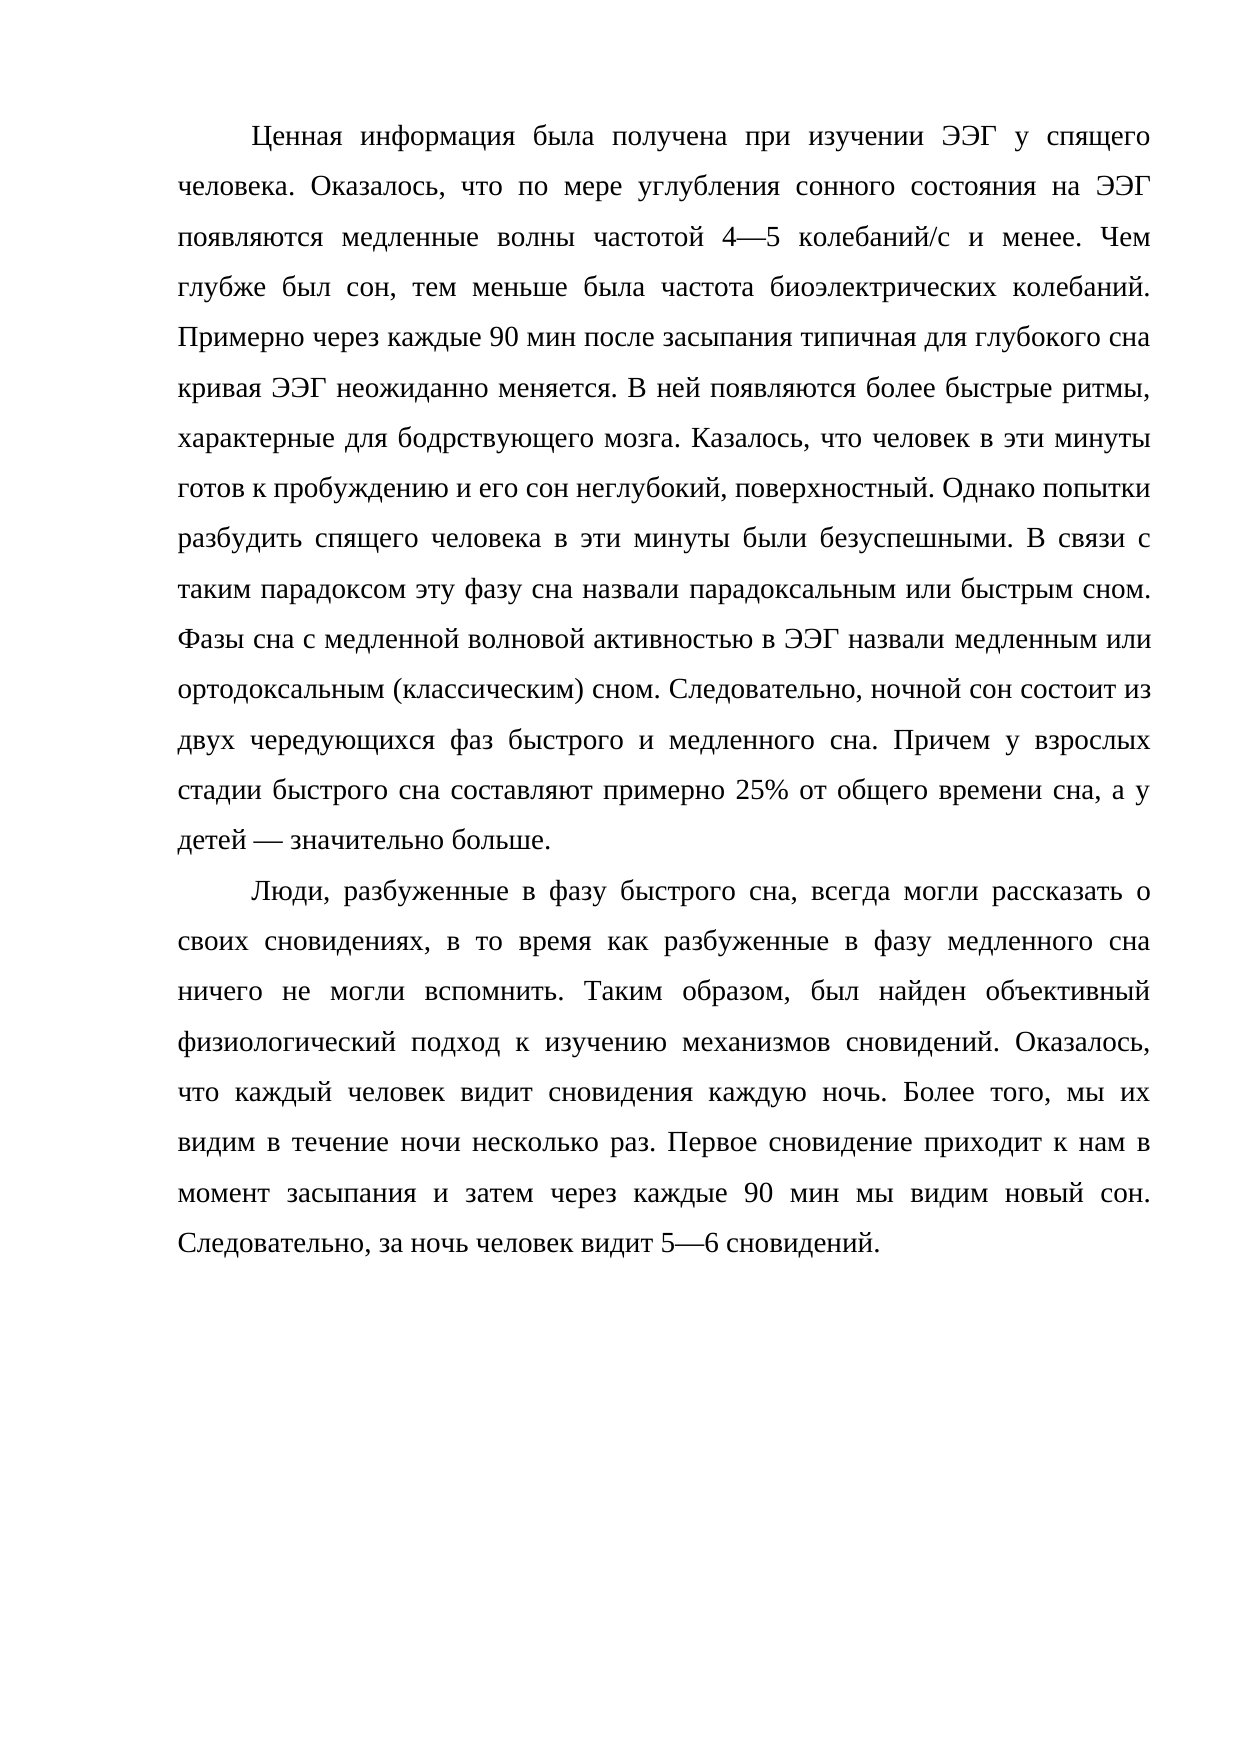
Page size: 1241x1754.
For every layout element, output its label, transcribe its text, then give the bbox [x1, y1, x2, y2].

text Ценная информация была получена при изучении ЭЭГ у спящего человека. Оказалось, что по мере углубления сонного состояния на ЭЭГ появляются медленные волны частотой 4—5 колебаний/с и менее. Чем глубже был сон, тем меньше была частота биоэлектрических колебаний. Примерно через каждые 90 мин после засыпания типичная для глубокого сна кривая ЭЭГ неожиданно меняется. В ней появляются более быстрые ритмы, характерные для бодрствующего мозга. Казалось, что человек в эти минуты готов к пробуждению и его сон неглубокий, поверхностный. Однако попытки разбудить спящего человека в эти минуты были безуспешными. В связи с таким парадоксом эту фазу сна назвали парадоксальным или быстрым сном. Фазы сна с медленной волновой активностью в ЭЭГ назвали медленным или ортодоксальным (классическим) сном. Следовательно, ночной сон состоит из двух чередующихся фаз быстрого и медленного сна. Причем у взрослых стадии быстрого сна составляют примерно 25% от общего времени сна, а у детей — значительно больше. [177, 118, 1152, 856]
text Люди, разбуженные в фазу быстрого сна, всегда могли рассказать о своих сновидениях, в то время как разбуженные в фазу медленного сна ничего не могли вспомнить. Таким образом, был найден объективный физиологический подход к изучению механизмов сновидений. Оказалось, что каждый человек видит сновидения каждую ночь. Более того, мы их видим в течение ночи несколько раз. Первое сновидение приходит к нам в момент засыпания и затем через каждые 90 мин мы видим новый сон. Следовательно, за ночь человек видит 5—6 сновидений. [177, 873, 1152, 1258]
